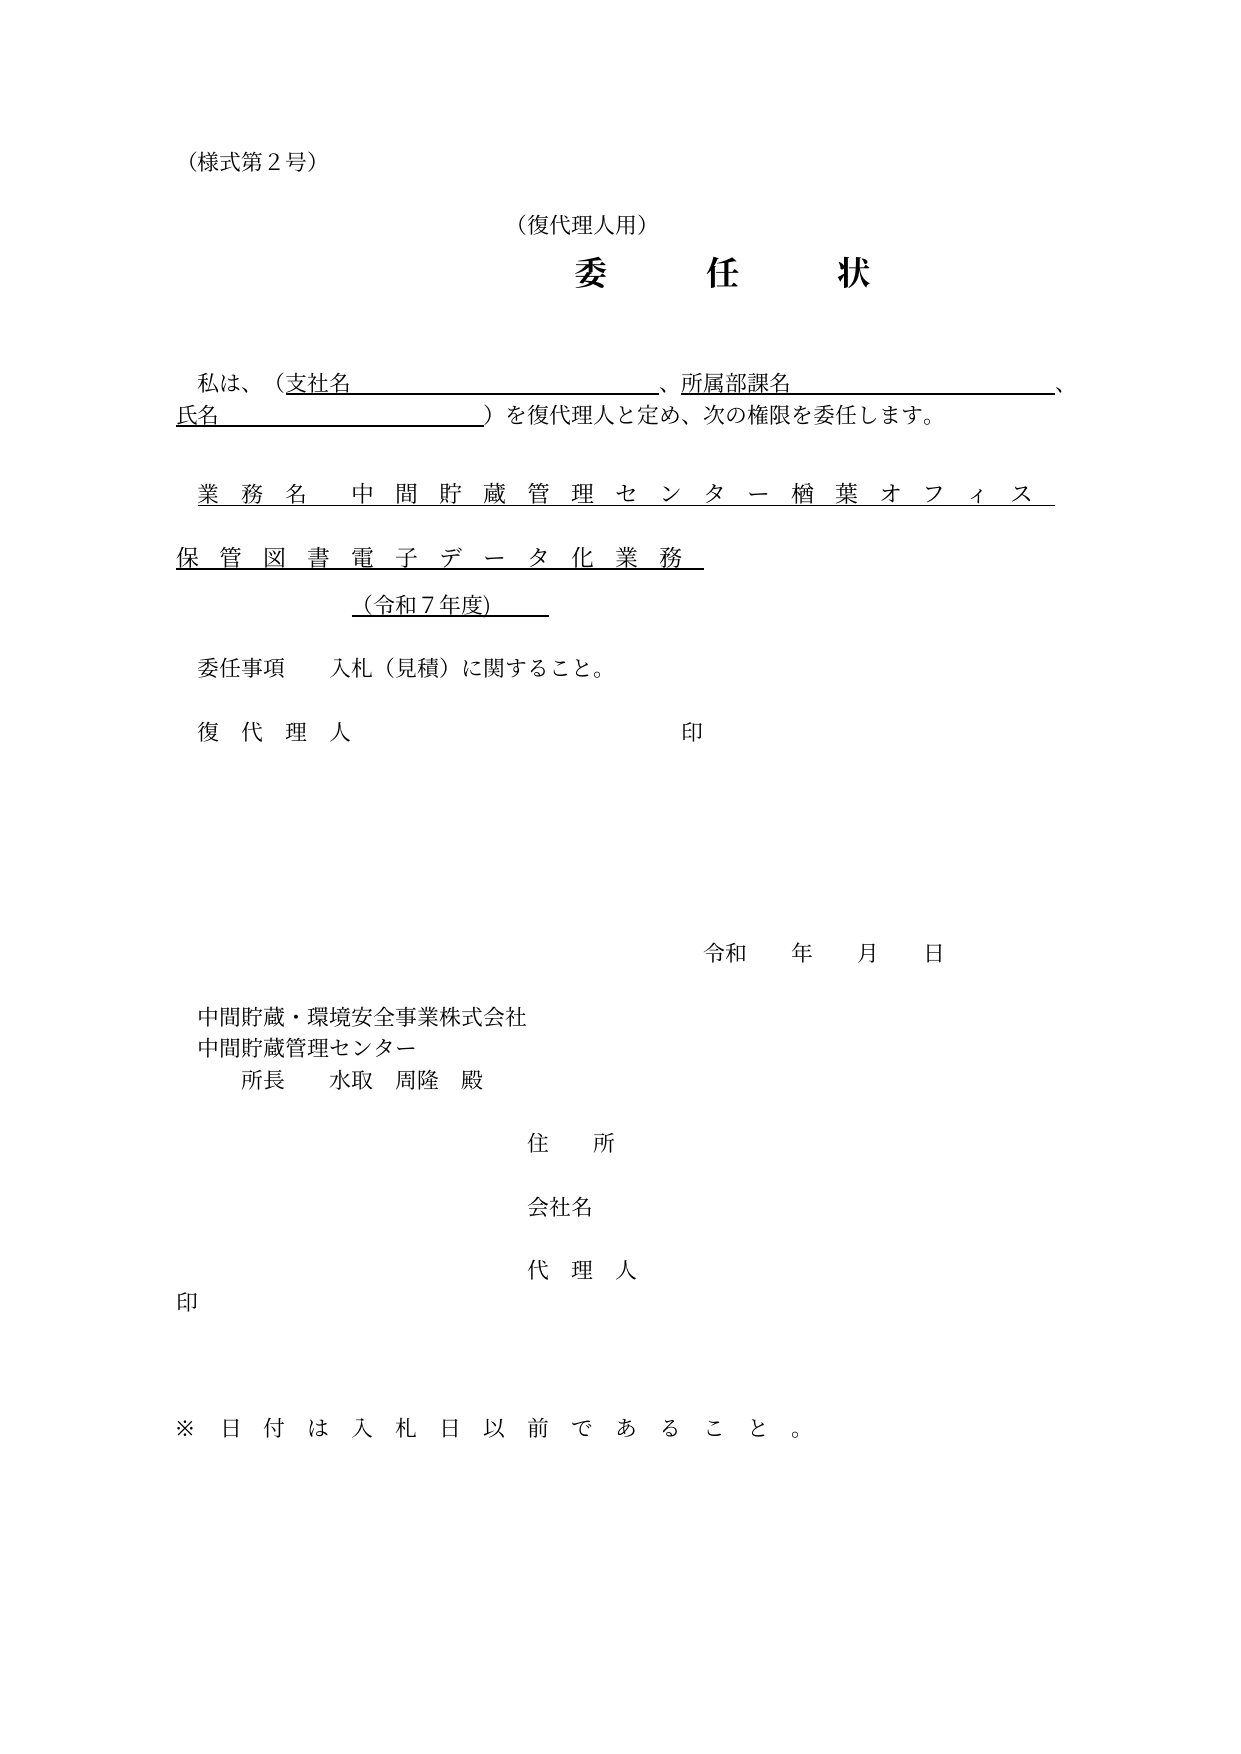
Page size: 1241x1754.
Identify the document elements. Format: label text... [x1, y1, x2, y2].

text 住 所 [176, 1126, 1077, 1158]
text 中間貯蔵・環境安全事業株式会社 [176, 999, 1077, 1031]
text 会社名 [176, 1189, 1077, 1221]
text 所長 水取 周隆 殿 [176, 1063, 1077, 1094]
text 令和 年 月 日 [176, 936, 1077, 968]
text 私は、（支社名 、所属部課名 、氏名 ）を復代理人と定め、次の権限を委任します。 [176, 366, 1077, 429]
text 復 代 理 人 印 [176, 714, 1077, 746]
text （令和７年度) [176, 588, 1077, 619]
text 業 務 名 中間貯蔵管理センター楢葉オフィス保管図書電子データ化業務 [176, 461, 1077, 588]
text ※日付は入札日以前であること。 [176, 1411, 1077, 1443]
text 代 理 人 印 [176, 1253, 1077, 1316]
text 委 任 状 [176, 239, 1077, 303]
text 委任事項 入札（見積）に関すること。 [176, 651, 1077, 683]
text 中間貯蔵管理センター [176, 1031, 1077, 1063]
text （復代理人用） [176, 208, 1077, 239]
text （様式第２号） [176, 144, 1077, 176]
